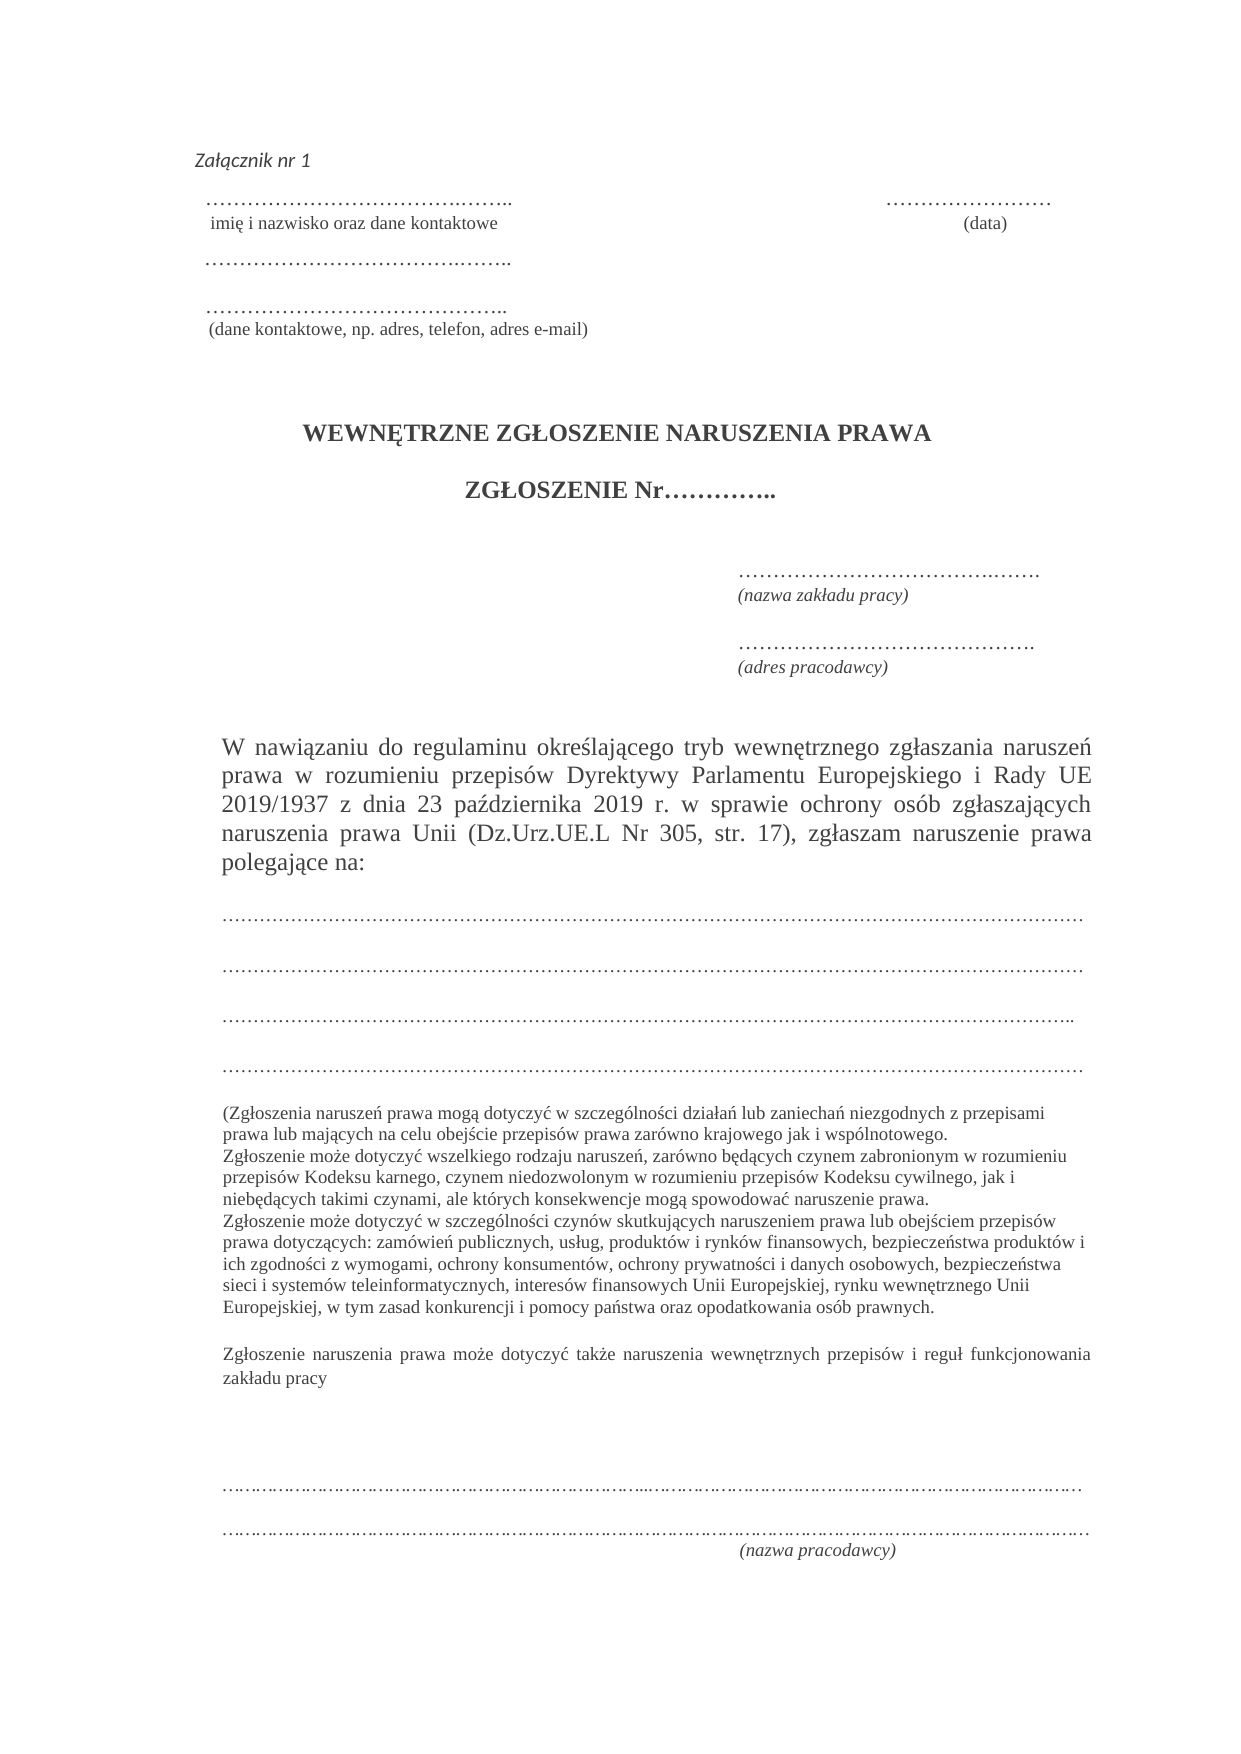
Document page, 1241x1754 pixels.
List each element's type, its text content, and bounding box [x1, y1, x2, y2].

text W nawiązaniu do regulaminu określającego tryb wewnętrznego zgłaszania naruszeń prawa w rozumieniu przepisów Dyrektywy Parlamentu Europejskiego i Rady UE 2019/1937 z dnia 23 października 2019 r. w sprawie ochrony osób zgłaszających naruszenia prawa Unii (Dz.Urz.UE.L Nr 305, str. 17), zgłaszam naruszenie prawa polegające na: [221, 732, 1093, 876]
text ………………………………………………………………………………………………………………………… [221, 904, 1093, 926]
text ………………………………………………………………………………………………………………………………………… [223, 1517, 1093, 1539]
text …………………………………………………………………..…………………………………………………………………… [223, 1474, 1093, 1517]
text ZGŁOSZENIE Nr………….. [148, 475, 1093, 504]
text Załącznik nr 1 [148, 148, 1093, 173]
text ………………………………………………………………………………………………………………………… [221, 954, 1093, 976]
text ……………………………….…….. …………………………………….. (dane kontaktowe, np. adres, telefon, adres e-mail) [148, 246, 1093, 340]
text (Zgłoszenia naruszeń prawa mogą dotyczyć w szczególności działań lub zaniechań niezgodnych z przepisami prawa lub mających na celu obejście przepisów prawa zarówno krajowego jak i wspólnotowego. Zgłoszenie może dotyczyć wszelkiego rodzaju naruszeń, zarówno będących czynem zabronionym w rozumieniu przepisów Kodeksu karnego, czynem niedozwolonym w rozumieniu przepisów Kodeksu cywilnego, jak i niebędących takimi czynami, ale których konsekwencje mogą spowodować naruszenie prawa. Zgłoszenie może dotyczyć w szczególności czynów skutkujących naruszeniem prawa lub obejściem przepisów prawa dotyczących: zamówień publicznych, usług, produktów i rynków finansowych, bezpieczeństwa produktów i ich zgodności z wymogami, ochrony konsumentów, ochrony prywatności i danych osobowych, bezpieczeństwa sieci i systemów teleinformatycznych, interesów finansowych Unii Europejskiej, rynku wewnętrznego Unii Europejskiej, w tym zasad konkurencji i pomocy państwa oraz opodatkowania osób prawnych. [223, 1102, 1093, 1317]
text ……………………………….……. (nazwa zakładu pracy) [148, 558, 1093, 630]
text WEWNĘTRZNE ZGŁOSZENIE NARUSZENIA PRAWA [148, 418, 1093, 446]
text ………………………………………………………………………………………………………………………… [221, 1055, 1093, 1077]
text Zgłoszenie naruszenia prawa może dotyczyć także naruszenia wewnętrznych przepisów i reguł funkcjonowania zakładu pracy [223, 1342, 1093, 1389]
text ……………………………….…….. …………………… imię i nazwisko oraz dane kontaktowe (data) [148, 186, 1093, 234]
text (nazwa pracodawcy) [223, 1539, 1093, 1561]
text ……………………………………………………………………………………………………………………….. [221, 1005, 1093, 1026]
text ……………………………………. (adres pracodawcy) [148, 630, 1093, 678]
